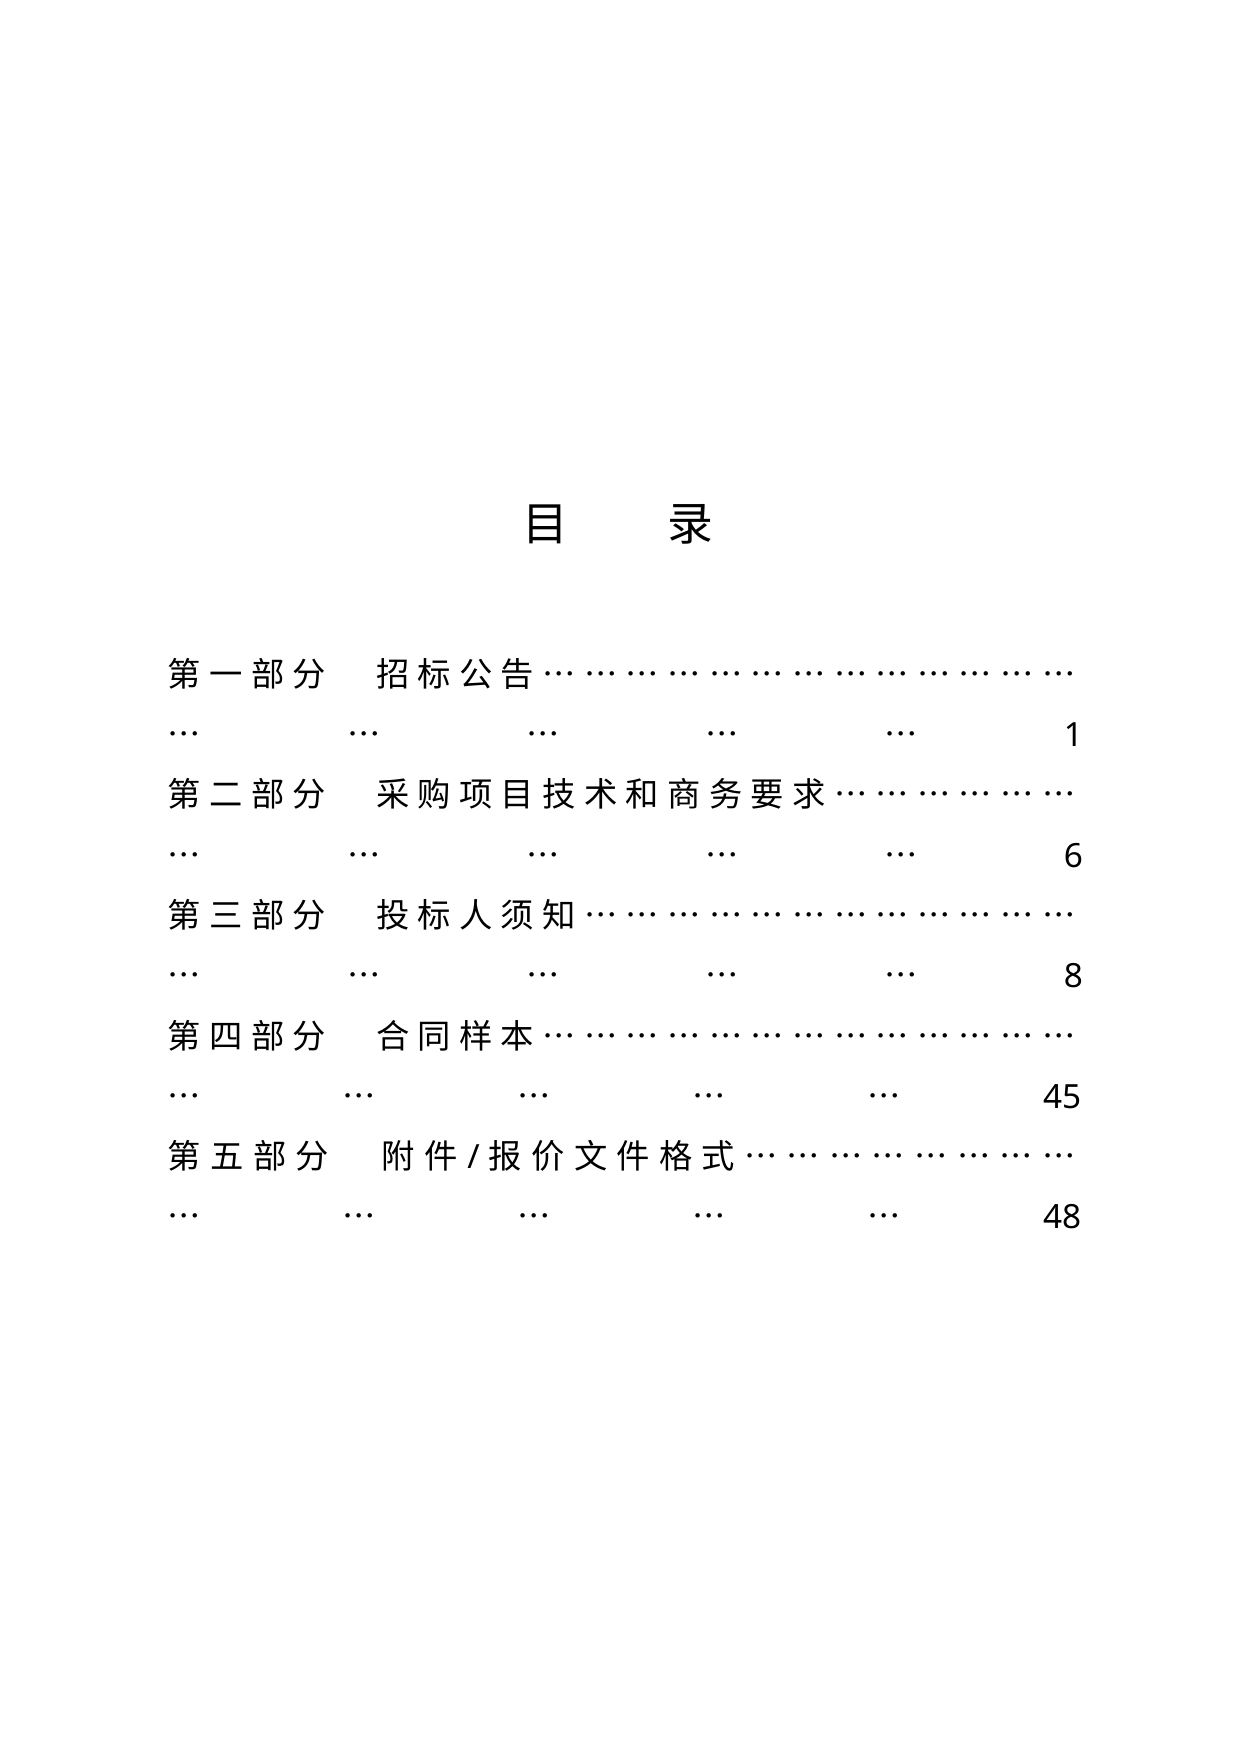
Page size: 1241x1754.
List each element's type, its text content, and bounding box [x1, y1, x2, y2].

text 目 录 [168, 461, 1084, 581]
text 第一部分 招标公告………………………………………………1 [168, 642, 1084, 762]
text 第四部分 合同样本………………………………………………45 [168, 1003, 1084, 1124]
text 第三部分 投标人须知……………………………………………8 [168, 883, 1084, 1003]
text 第五部分 附件/报价文件格式…………………………………48 [168, 1124, 1084, 1245]
text 第二部分 采购项目技术和商务要求……………………………6 [168, 762, 1084, 883]
